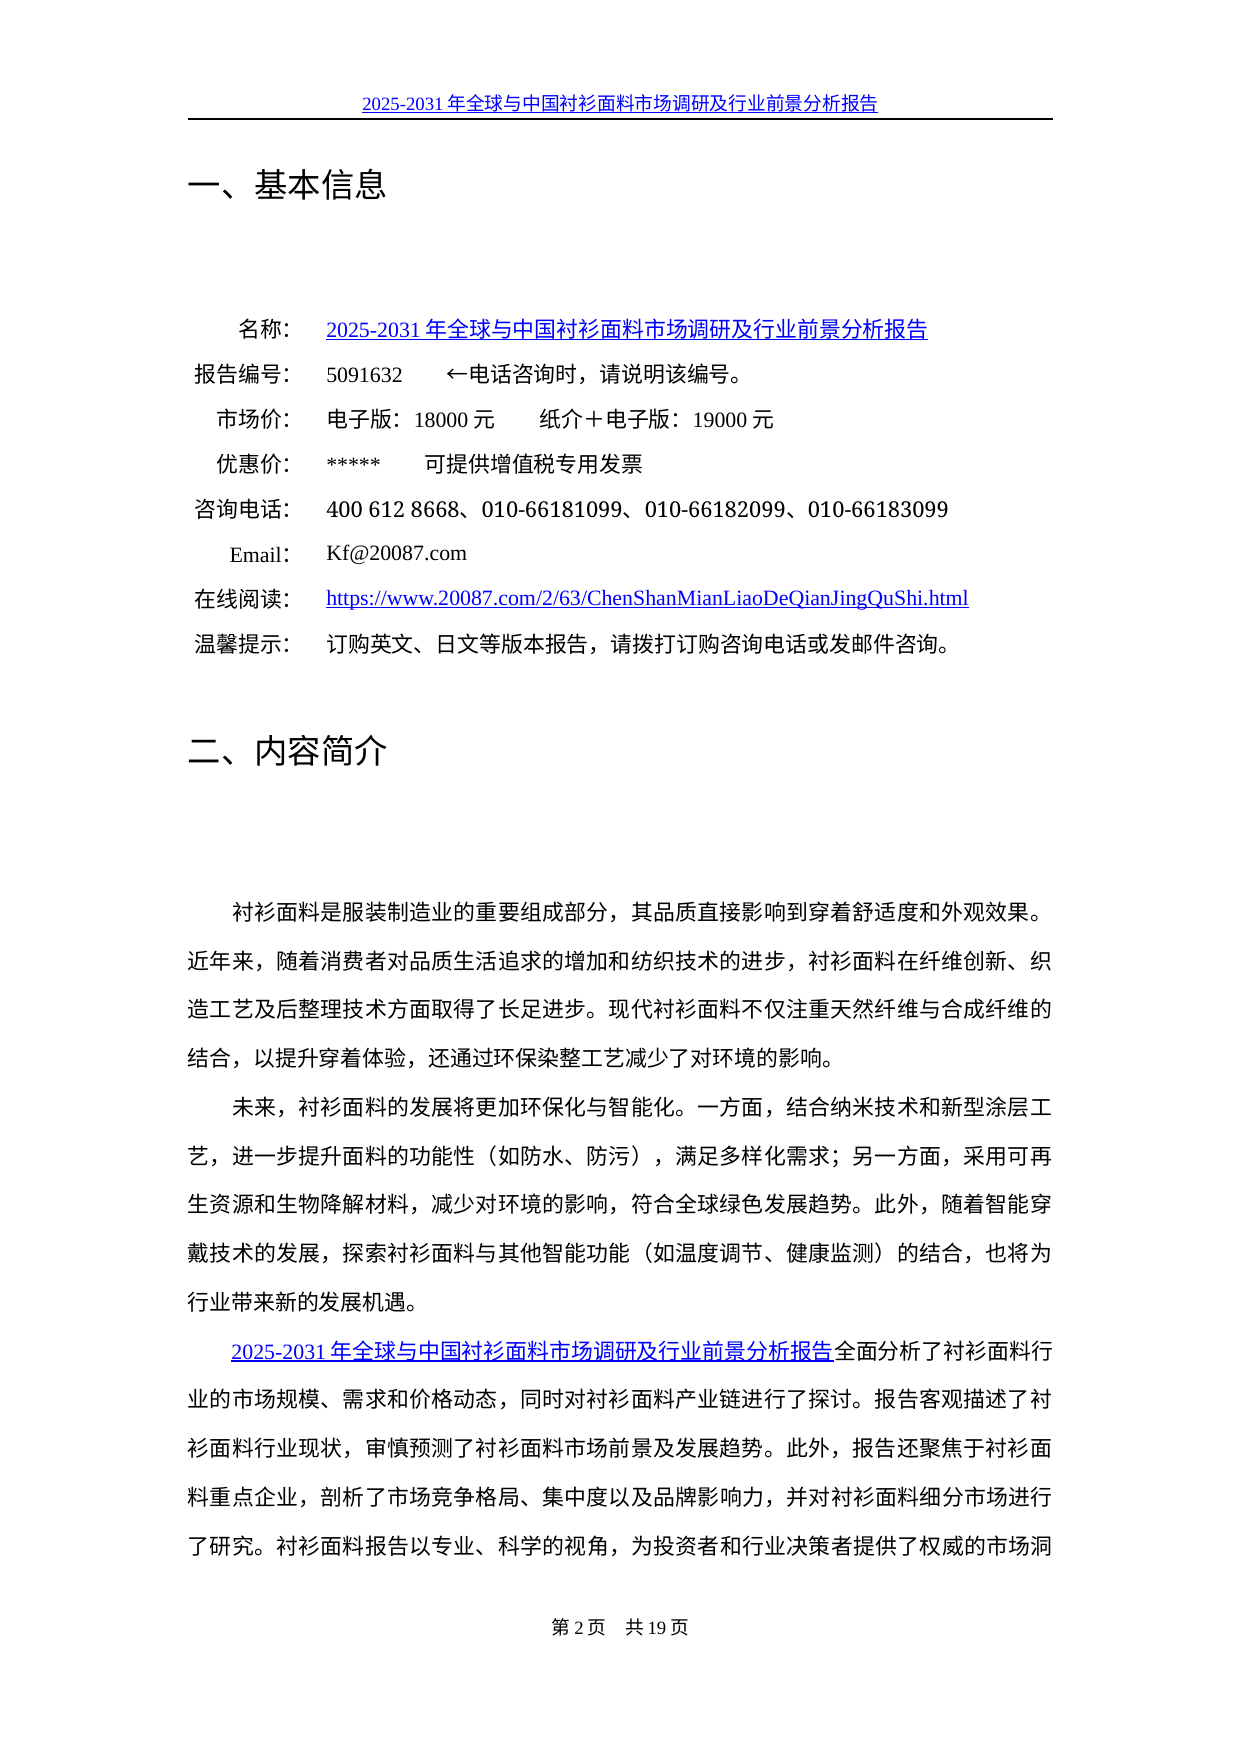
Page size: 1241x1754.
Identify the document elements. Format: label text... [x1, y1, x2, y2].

title 二、内容简介 [187, 717, 1053, 782]
table_cell 5091632 ←电话咨询时，请说明该编号。 [315, 357, 1073, 402]
table_cell 温馨提示： [167, 627, 315, 672]
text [187, 894, 1053, 1561]
table_cell 电子版：18000 元 纸介＋电子版：19000 元 [315, 402, 1073, 447]
table_cell 市场价： [167, 402, 315, 447]
table_cell ***** 可提供增值税专用发票 [315, 447, 1073, 492]
table_cell 咨询电话： [167, 492, 315, 537]
table_cell 优惠价： [167, 447, 315, 492]
table_header 2025-2031年全球与中国衬衫面料市场调研及行业前景分析报告 [315, 312, 1073, 357]
table_cell 400 612 8668、010-66181099、010-66182099、010-66183099 [315, 492, 1073, 537]
table_cell [315, 582, 1073, 627]
table_cell 报告编号： [167, 357, 315, 402]
table_cell Email： [167, 537, 315, 582]
table_cell 在线阅读： [167, 582, 315, 627]
table_cell 订购英文、日文等版本报告，请拨打订购咨询电话或发邮件咨询。 [315, 627, 1073, 672]
table_header 名称： [167, 312, 315, 357]
title 一、基本信息 [187, 150, 1053, 215]
table_cell Kf@20087.com [315, 537, 1073, 582]
